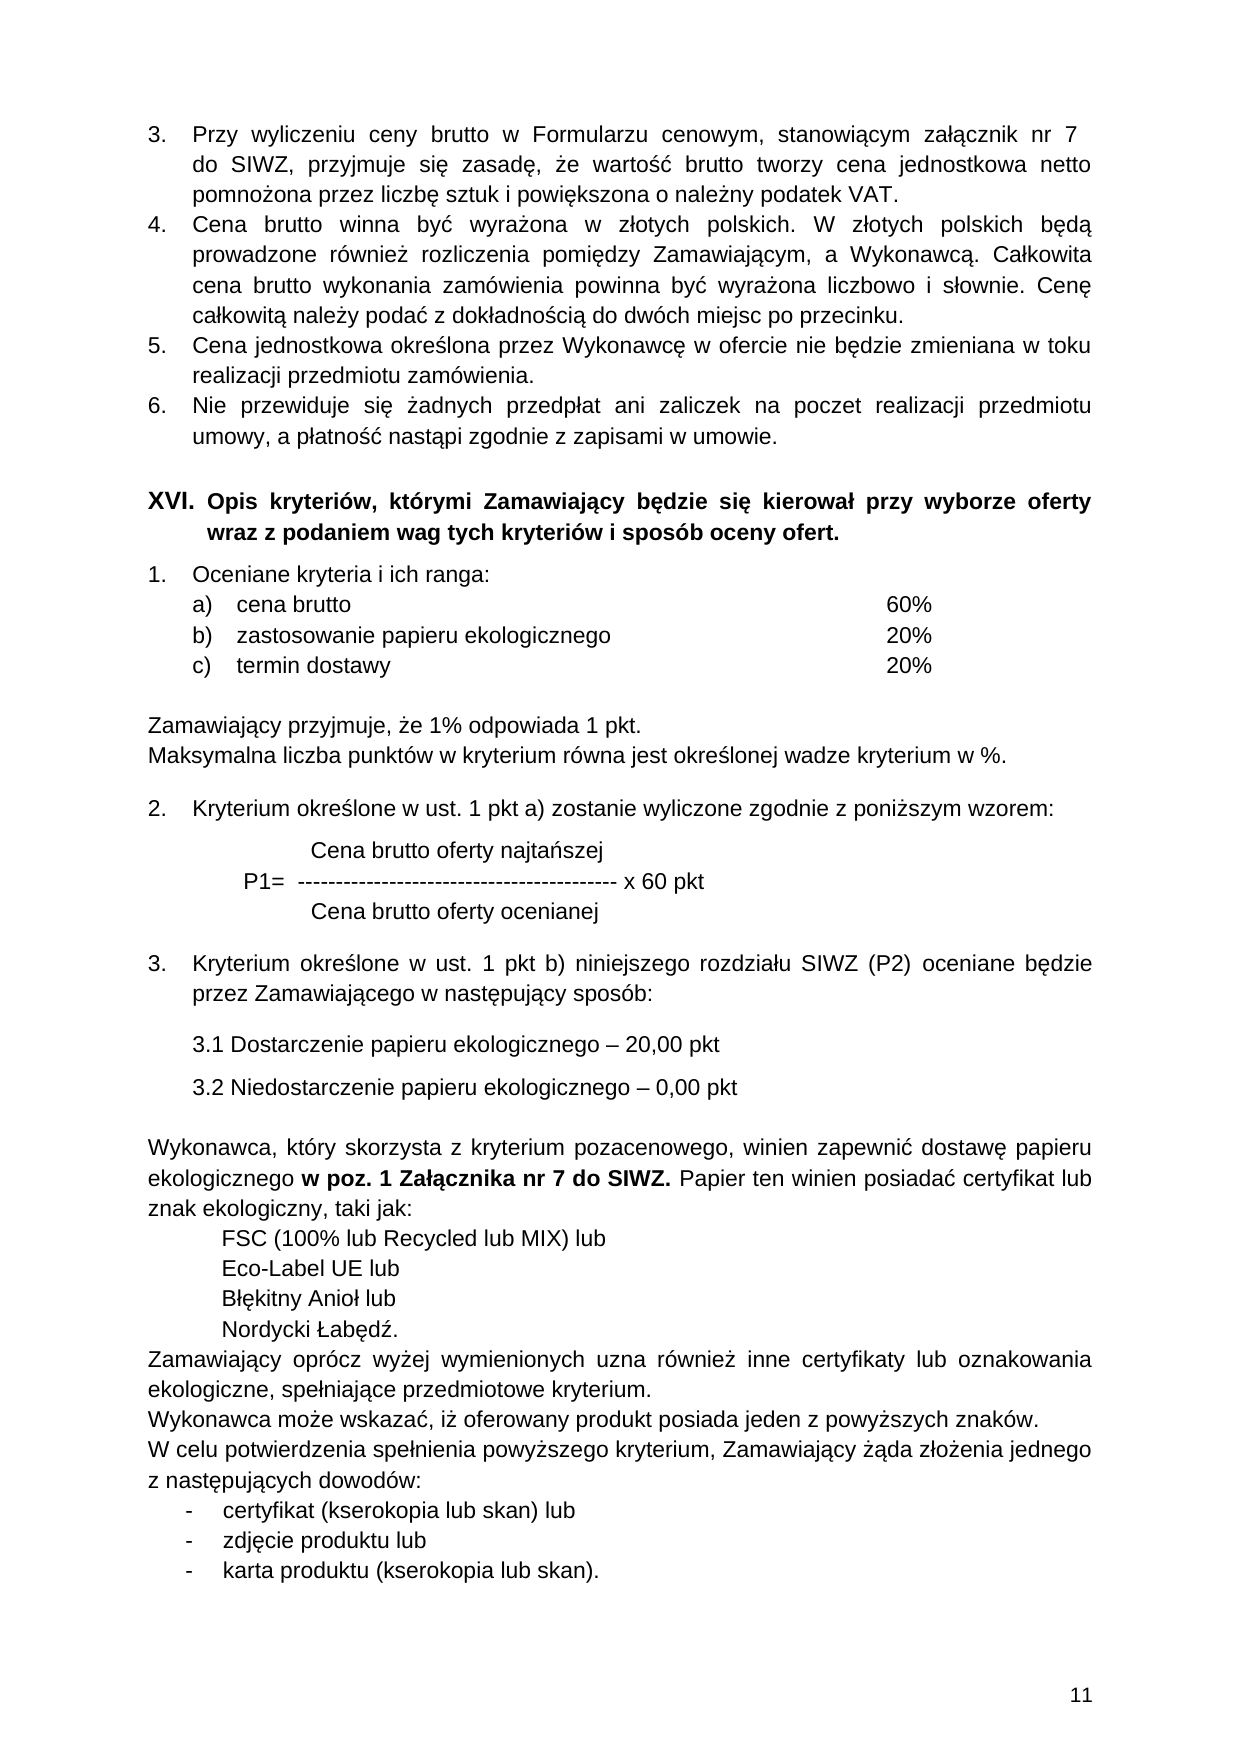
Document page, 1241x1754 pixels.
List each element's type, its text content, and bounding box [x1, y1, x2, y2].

list Kryterium określone w ust. 1 pkt a) zostanie wyliczone zgodnie z poniższym wzorem: [148, 795, 1092, 821]
list Przy wyliczeniu ceny brutto w Formularzu cenowym, stanowiącym załącznik nr 7 do SIWZ, przyjmuje się zasadę, że wartość brutto tworzy cena jednostkowa netto pomnożona przez liczbę sztuk i powiększona o należny podatek VAT. [148, 121, 1092, 207]
text FSC (100% lub Recycled lub MIX) lub [221, 1225, 1092, 1251]
list Oceniane kryteria i ich ranga: [148, 561, 1092, 588]
list zastosowanie papieru ekologicznego 20% [192, 622, 1092, 648]
text Wykonawca, który skorzysta z kryterium pozacenowego, winien zapewnić dostawę papieru ekologicznego w poz. 1 Załącznika nr 7 do SIWZ. Papier ten winien posiadać certyfikat lub znak ekologiczny, taki jak: [148, 1134, 1092, 1221]
text Błękitny Anioł lub [221, 1285, 1092, 1312]
text Maksymalna liczba punktów w kryterium równa jest określonej wadze kryterium w %. [148, 742, 1092, 769]
list Nie przewiduje się żadnych przedpłat ani zaliczek na poczet realizacji przedmiotu umowy, a płatność nastąpi zgodnie z zapisami w umowie. [148, 392, 1092, 449]
text 3.1 Dostarczenie papieru ekologicznego – 20,00 pkt [192, 1031, 1092, 1058]
list Cena jednostkowa określona przez Wykonawcę w ofercie nie będzie zmieniana w toku realizacji przedmiotu zamówienia. [148, 332, 1092, 389]
text Wykonawca może wskazać, iż oferowany produkt posiada jeden z powyższych znaków. [148, 1406, 1092, 1433]
text Zamawiający oprócz wyżej wymienionych uzna również inne certyfikaty lub oznakowania ekologiczne, spełniające przedmiotowe kryterium. [148, 1346, 1092, 1402]
list karta produktu (kserokopia lub skan). [185, 1557, 1092, 1584]
text Nordycki Łabędź. [221, 1316, 1092, 1342]
list Opis kryteriów, którymi Zamawiający będzie się kierował przy wyborze oferty wraz z podaniem wag tych kryteriów i sposób oceny ofert. [148, 486, 1092, 545]
list certyfikat (kserokopia lub skan) lub [185, 1497, 1092, 1523]
list zdjęcie produktu lub [185, 1527, 1092, 1553]
text Eco-Label UE lub [221, 1255, 1092, 1282]
text Cena brutto oferty ocenianej [221, 898, 1092, 924]
list Kryterium określone w ust. 1 pkt b) niniejszego rozdziału SIWZ (P2) oceniane będzie przez Zamawiającego w następujący sposób: [148, 950, 1092, 1007]
text W celu potwierdzenia spełnienia powyższego kryterium, Zamawiający żąda złożenia jednego z następujących dowodów: [148, 1436, 1092, 1493]
text 3.2 Niedostarczenie papieru ekologicznego – 0,00 pkt [192, 1074, 1092, 1100]
text P1= ------------------------------------------ x 60 pkt [148, 868, 1092, 894]
text Cena brutto oferty najtańszej [310, 837, 1092, 864]
list cena brutto 60% [192, 591, 1092, 618]
list termin dostawy 20% [192, 652, 1092, 678]
text Zamawiający przyjmuje, że 1% odpowiada 1 pkt. [148, 712, 1092, 739]
list Cena brutto winna być wyrażona w złotych polskich. W złotych polskich będą prowadzone również rozliczenia pomiędzy Zamawiającym, a Wykonawcą. Całkowita cena brutto wykonania zamówienia powinna być wyrażona liczbowo i słownie. Cenę całkowitą należy podać z dokładnością do dwóch miejsc po przecinku. [148, 211, 1092, 328]
